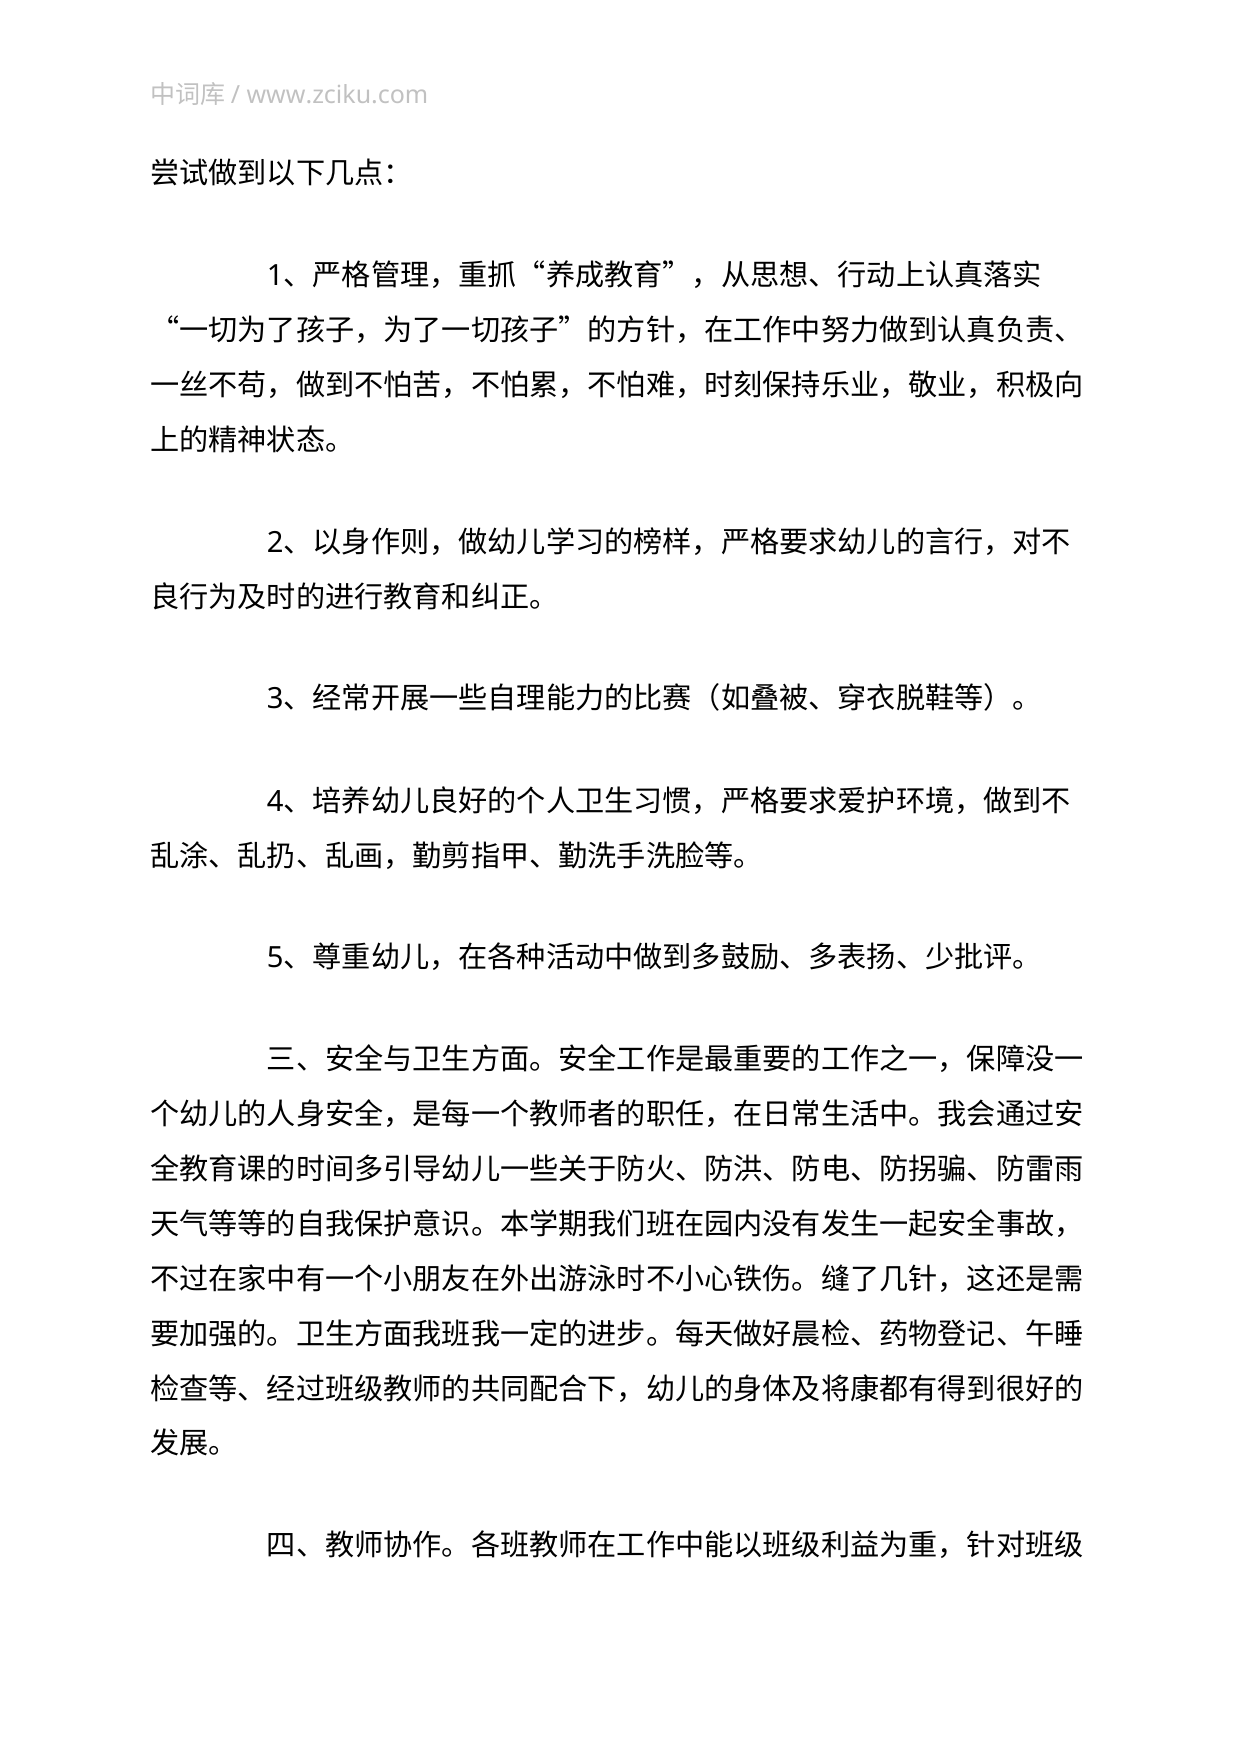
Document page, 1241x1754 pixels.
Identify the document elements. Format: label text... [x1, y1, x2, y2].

text 2、以身作则，做幼儿学习的榜样，严格要求幼儿的言行，对不良行为及时的进行教育和纠正。 [150, 518, 1090, 616]
text 1、严格管理，重抓“养成教育”，从思想、行动上认真落实“一切为了孩子，为了一切孩子”的方针，在工作中努力做到认真负责、一丝不苟，做到不怕苦，不怕累，不怕难，时刻保持乐业，敬业，积极向上的精神状态。 [150, 252, 1090, 459]
text 3、经常开展一些自理能力的比赛（如叠被、穿衣脱鞋等）。 [150, 675, 1090, 717]
text 5、尊重幼儿，在各种活动中做到多鼓励、多表扬、少批评。 [150, 934, 1090, 976]
text 三、安全与卫生方面。安全工作是最重要的工作之一，保障没一个幼儿的人身安全，是每一个教师者的职任，在日常生活中。我会通过安全教育课的时间多引导幼儿一些关于防火、防洪、防电、防拐骗、防雷雨天气等等的自我保护意识。本学期我们班在园内没有发生一起安全事故，不过在家中有一个小朋友在外出游泳时不小心铁伤。缝了几针，这还是需要加强的。卫生方面我班我一定的进步。每天做好晨检、药物登记、午睡检查等、经过班级教师的共同配合下，幼儿的身体及将康都有得到很好的发展。 [150, 1036, 1090, 1462]
text 4、培养幼儿良好的个人卫生习惯，严格要求爱护环境，做到不乱涂、乱扔、乱画，勤剪指甲、勤洗手洗脸等。 [150, 777, 1090, 874]
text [150, 150, 1090, 192]
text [150, 1522, 1090, 1564]
